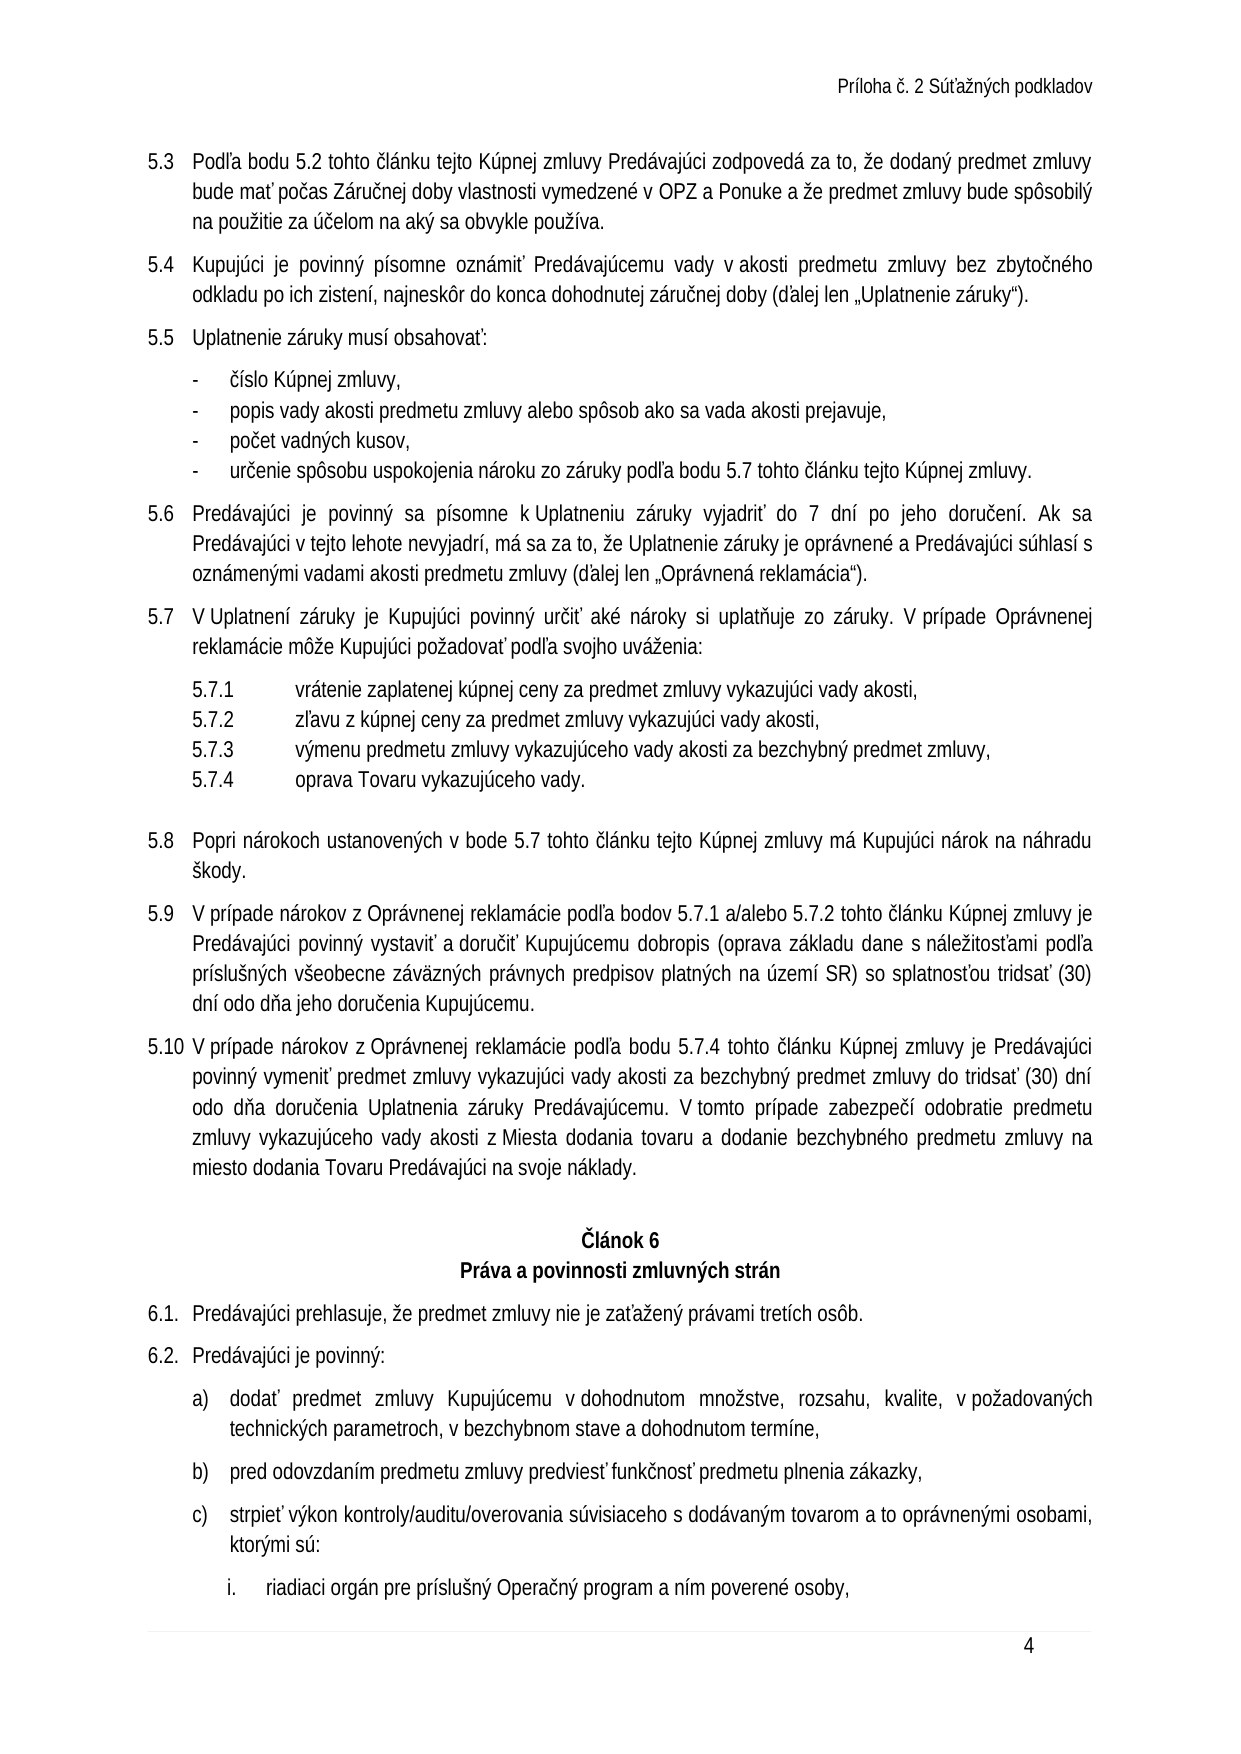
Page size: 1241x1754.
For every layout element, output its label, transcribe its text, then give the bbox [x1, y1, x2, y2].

list Kupujúci je povinný písomne oznámiť Predávajúcemu vady v akosti predmetu zmluvy bez zbytočného odkladu po ich zistení, najneskôr do konca dohodnutej záručnej doby (ďalej len „Uplatnenie záruky“). [148, 251, 1093, 307]
list Podľa bodu 5.2 tohto článku tejto Kúpnej zmluvy Predávajúci zodpovedá za to, že dodaný predmet zmluvy bude mať počas Záručnej doby vlastnosti vymedzené v OPZ a Ponuke a že predmet zmluvy bude spôsobilý na použitie za účelom na aký sa obvykle používa. [148, 148, 1093, 234]
list V prípade nárokov z Oprávnenej reklamácie podľa bodu 5.7.4 tohto článku Kúpnej zmluvy je Predávajúci povinný vymeniť predmet zmluvy vykazujúci vady akosti za bezchybný predmet zmluvy do tridsať (30) dní odo dňa doručenia Uplatnenia záruky Predávajúcemu. V tomto prípade zabezpečí odobratie predmetu zmluvy vykazujúceho vady akosti z Miesta dodania tovaru a dodanie bezchybného predmetu zmluvy na miesto dodania Tovaru Predávajúci na svoje náklady. [148, 1033, 1093, 1180]
list určenie spôsobu uspokojenia nároku zo záruky podľa bodu 5.7 tohto článku tejto Kúpnej zmluvy. [192, 457, 1093, 483]
list Predávajúci je povinný: [148, 1342, 1093, 1369]
list V Uplatnení záruky je Kupujúci povinný určiť aké nároky si uplatňuje zo záruky. V prípade Oprávnenej reklamácie môže Kupujúci požadovať podľa svojho uváženia: [148, 603, 1093, 659]
list zľavu z kúpnej ceny za predmet zmluvy vykazujúci vady akosti, [192, 706, 1093, 732]
list výmenu predmetu zmluvy vykazujúceho vady akosti za bezchybný predmet zmluvy, [192, 736, 1093, 762]
list Predávajúci prehlasuje, že predmet zmluvy nie je zaťažený právami tretích osôb. [148, 1300, 1093, 1326]
text Práva a povinnosti zmluvných strán [148, 1257, 1093, 1283]
list Popri nárokoch ustanovených v bode 5.7 tohto článku tejto Kúpnej zmluvy má Kupujúci nárok na náhradu škody. [148, 827, 1093, 883]
list dodať predmet zmluvy Kupujúcemu v dohodnutom množstve, rozsahu, kvalite, v požadovaných technických parametroch, v bezchybnom stave a dohodnutom termíne, [192, 1385, 1093, 1442]
list oprava Tovaru vykazujúceho vady. [192, 766, 1093, 793]
list číslo Kúpnej zmluvy, [192, 366, 1093, 393]
text Článok 6 [148, 1227, 1093, 1253]
list strpieť výkon kontroly/auditu/overovania súvisiaceho s dodávaným tovarom a to oprávnenými osobami, ktorými sú: [192, 1501, 1093, 1557]
list Uplatnenie záruky musí obsahovať: [148, 324, 1093, 350]
list vrátenie zaplatenej kúpnej ceny za predmet zmluvy vykazujúci vady akosti, [192, 676, 1093, 702]
list riadiaci orgán pre príslušný Operačný program a ním poverené osoby, [236, 1574, 1093, 1600]
list V prípade nárokov z Oprávnenej reklamácie podľa bodov 5.7.1 a/alebo 5.7.2 tohto článku Kúpnej zmluvy je Predávajúci povinný vystaviť a doručiť Kupujúcemu dobropis (oprava základu dane s náležitosťami podľa príslušných všeobecne záväzných právnych predpisov platných na území SR) so splatnosťou tridsať (30) dní odo dňa jeho doručenia Kupujúcemu. [148, 900, 1093, 1017]
list Predávajúci je povinný sa písomne k Uplatneniu záruky vyjadriť do 7 dní po jeho doručení. Ak sa Predávajúci v tejto lehote nevyjadrí, má sa za to, že Uplatnenie záruky je oprávnené a Predávajúci súhlasí s oznámenými vadami akosti predmetu zmluvy (ďalej len „Oprávnená reklamácia“). [148, 500, 1093, 586]
list popis vady akosti predmetu zmluvy alebo spôsob ako sa vada akosti prejavuje, [192, 397, 1093, 423]
list pred odovzdaním predmetu zmluvy predviesť funkčnosť predmetu plnenia zákazky, [192, 1458, 1093, 1484]
list počet vadných kusov, [192, 427, 1093, 453]
